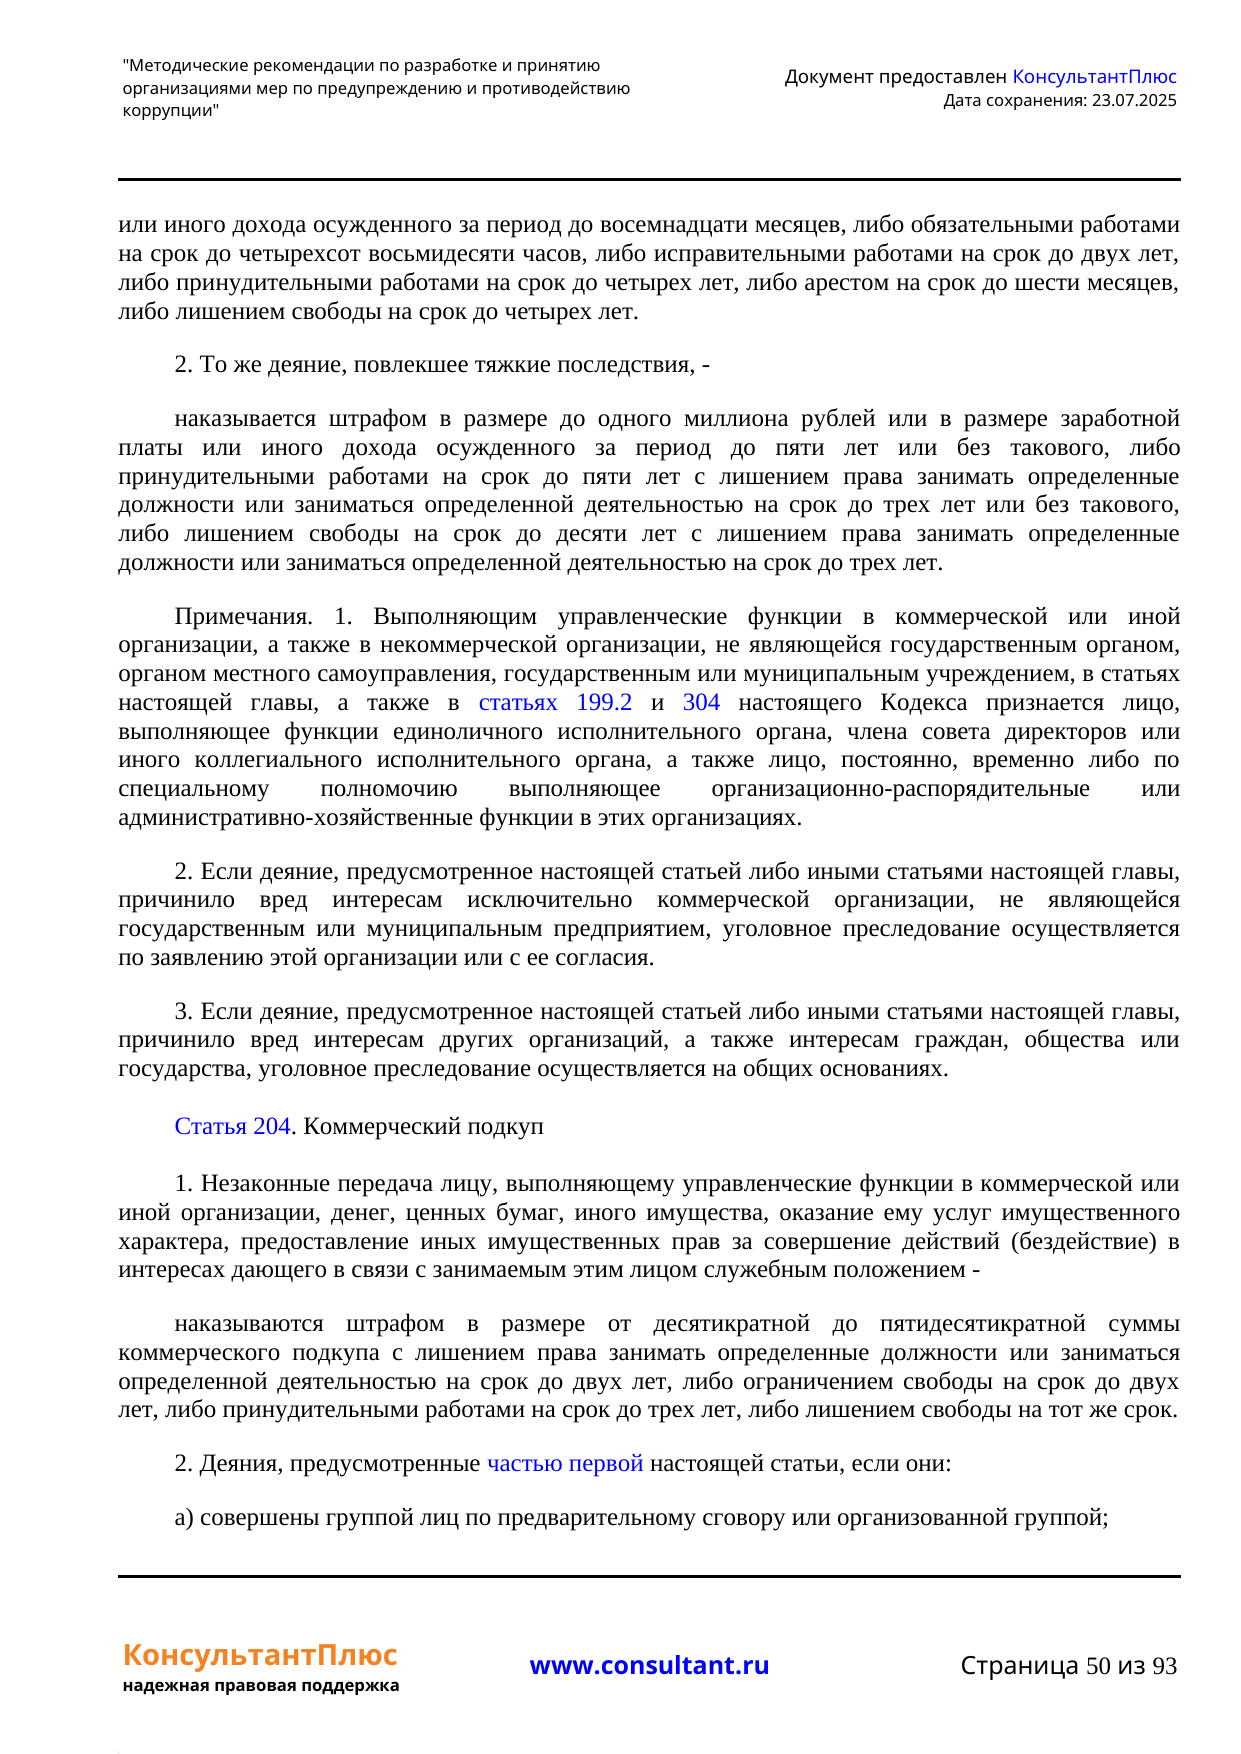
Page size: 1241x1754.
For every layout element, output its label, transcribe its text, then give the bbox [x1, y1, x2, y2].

text 3. Если деяние, предусмотренное настоящей статьей либо иными статьями настоящей главы, причинило вред интересам других организаций, а также интересам граждан, общества или государства, уголовное преследование осуществляется на общих основаниях. [118, 996, 1181, 1082]
text 1. Незаконные передача лицу, выполняющему управленческие функции в коммерческой или иной организации, денег, ценных бумаг, иного имущества, оказание ему услуг имущественного характера, предоставление иных имущественных прав за совершение действий (бездействие) в интересах дающего в связи с занимаемым этим лицом служебным положением - [118, 1168, 1181, 1283]
text а) совершены группой лиц по предварительному сговору или организованной группой; [118, 1502, 1181, 1531]
text 2. Если деяние, предусмотренное настоящей статьей либо иными статьями настоящей главы, причинило вред интересам исключительно коммерческой организации, не являющейся государственным или муниципальным предприятием, уголовное преследование осуществляется по заявлению этой организации или с ее согласия. [118, 856, 1181, 971]
text наказываются штрафом в размере от десятикратной до пятидесятикратной суммы коммерческого подкупа с лишением права занимать определенные должности или заниматься определенной деятельностью на срок до двух лет, либо ограничением свободы на срок до двух лет, либо принудительными работами на срок до трех лет, либо лишением свободы на тот же срок. [118, 1308, 1181, 1423]
text Статья 204. Коммерческий подкуп [118, 1111, 1181, 1139]
text наказывается штрафом в размере до одного миллиона рублей или в размере заработной платы или иного дохода осужденного за период до пяти лет или без такового, либо принудительными работами на срок до пяти лет с лишением права занимать определенные должности или заниматься определенной деятельностью на срок до трех лет или без такового, либо лишением свободы на срок до десяти лет с лишением права занимать определенные должности или заниматься определенной деятельностью на срок до трех лет. [118, 403, 1181, 576]
text 2. То же деяние, повлекшее тяжкие последствия, - [118, 349, 1181, 378]
text Примечания. 1. Выполняющим управленческие функции в коммерческой или иной организации, а также в некоммерческой организации, не являющейся государственным органом, органом местного самоуправления, государственным или муниципальным учреждением, в статьях настоящей главы, а также в статьях 199.2 и 304 настоящего Кодекса признается лицо, выполняющее функции единоличного исполнительного органа, члена совета директоров или иного коллегиального исполнительного органа, а также лицо, постоянно, временно либо по специальному полномочию выполняющее организационно-распорядительные или административно-хозяйственные функции в этих организациях. [118, 601, 1181, 831]
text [118, 209, 1181, 324]
text 2. Деяния, предусмотренные частью первой настоящей статьи, если они: [118, 1448, 1181, 1477]
